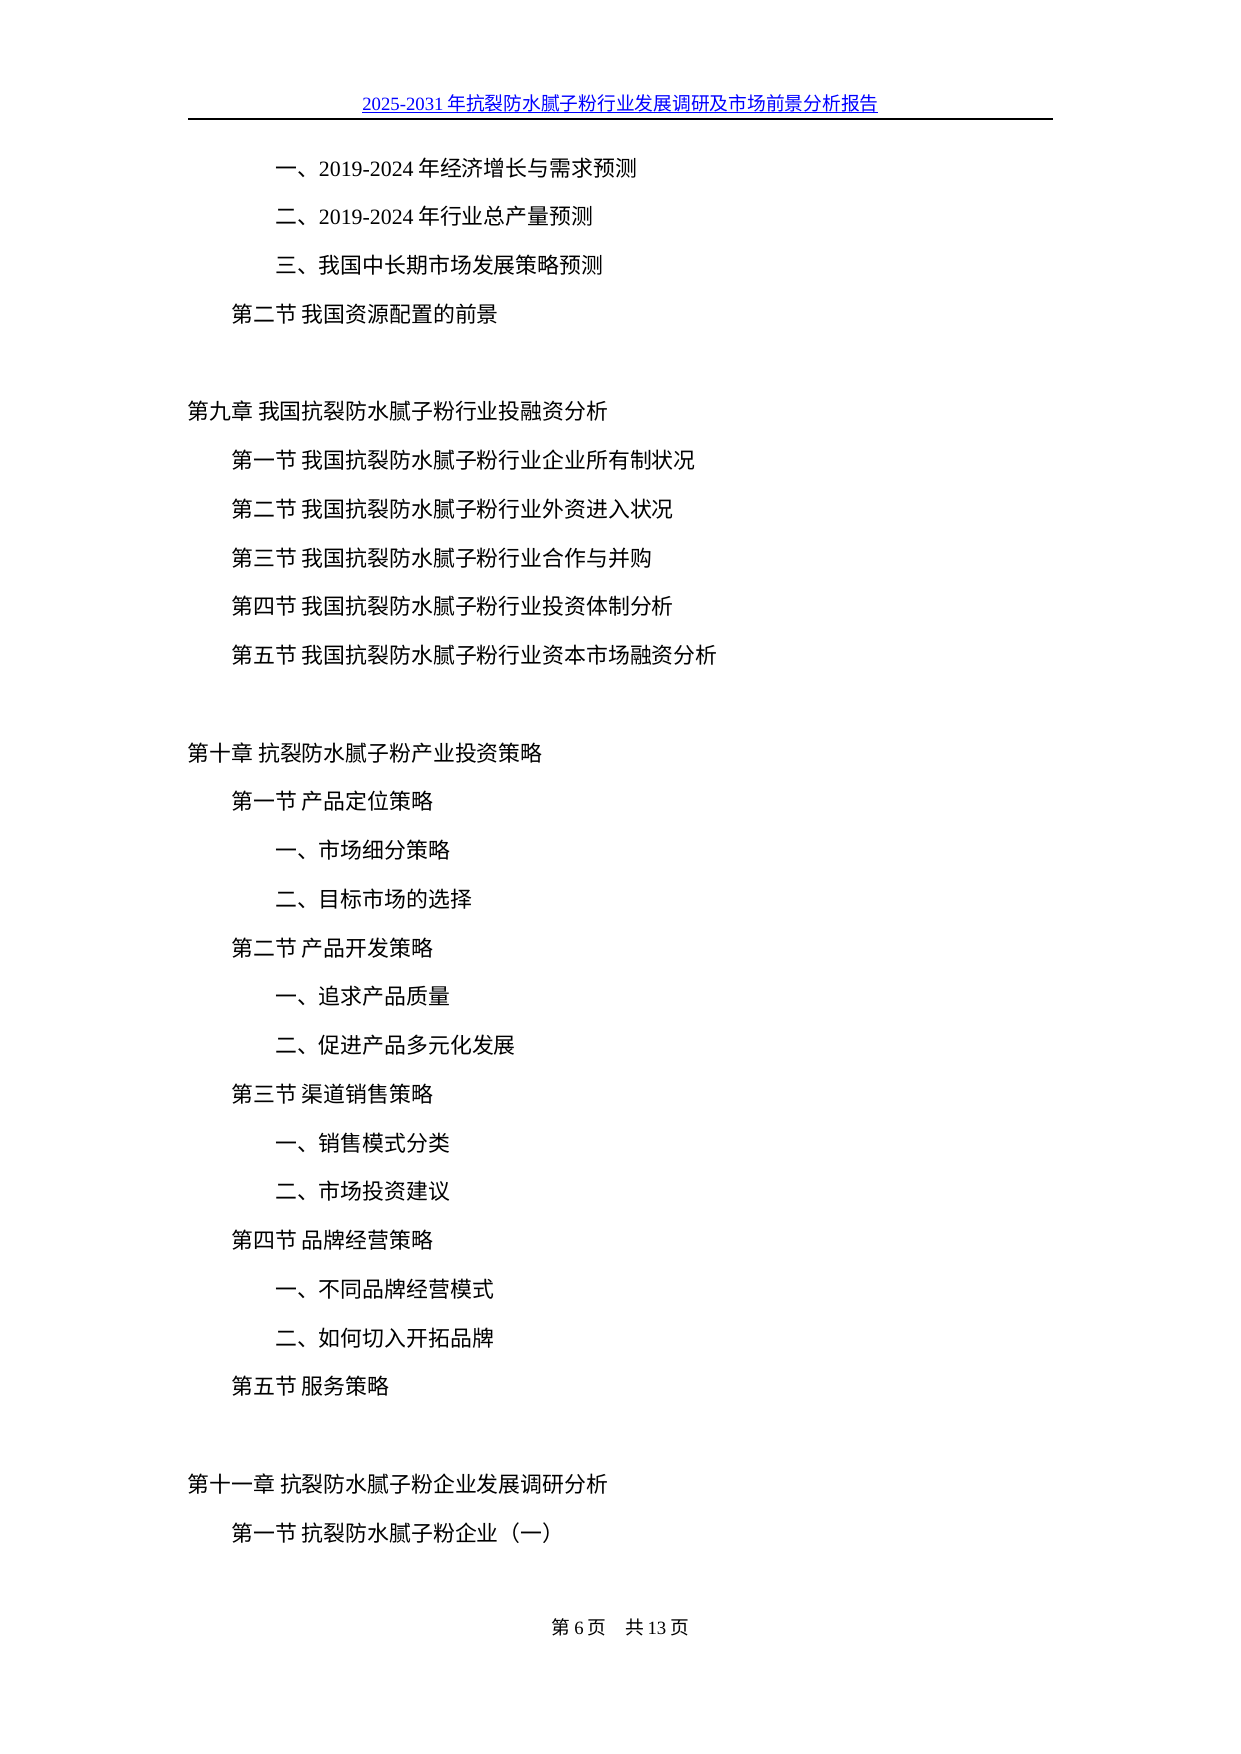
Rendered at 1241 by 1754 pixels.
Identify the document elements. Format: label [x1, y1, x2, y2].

text [187, 150, 1053, 1548]
